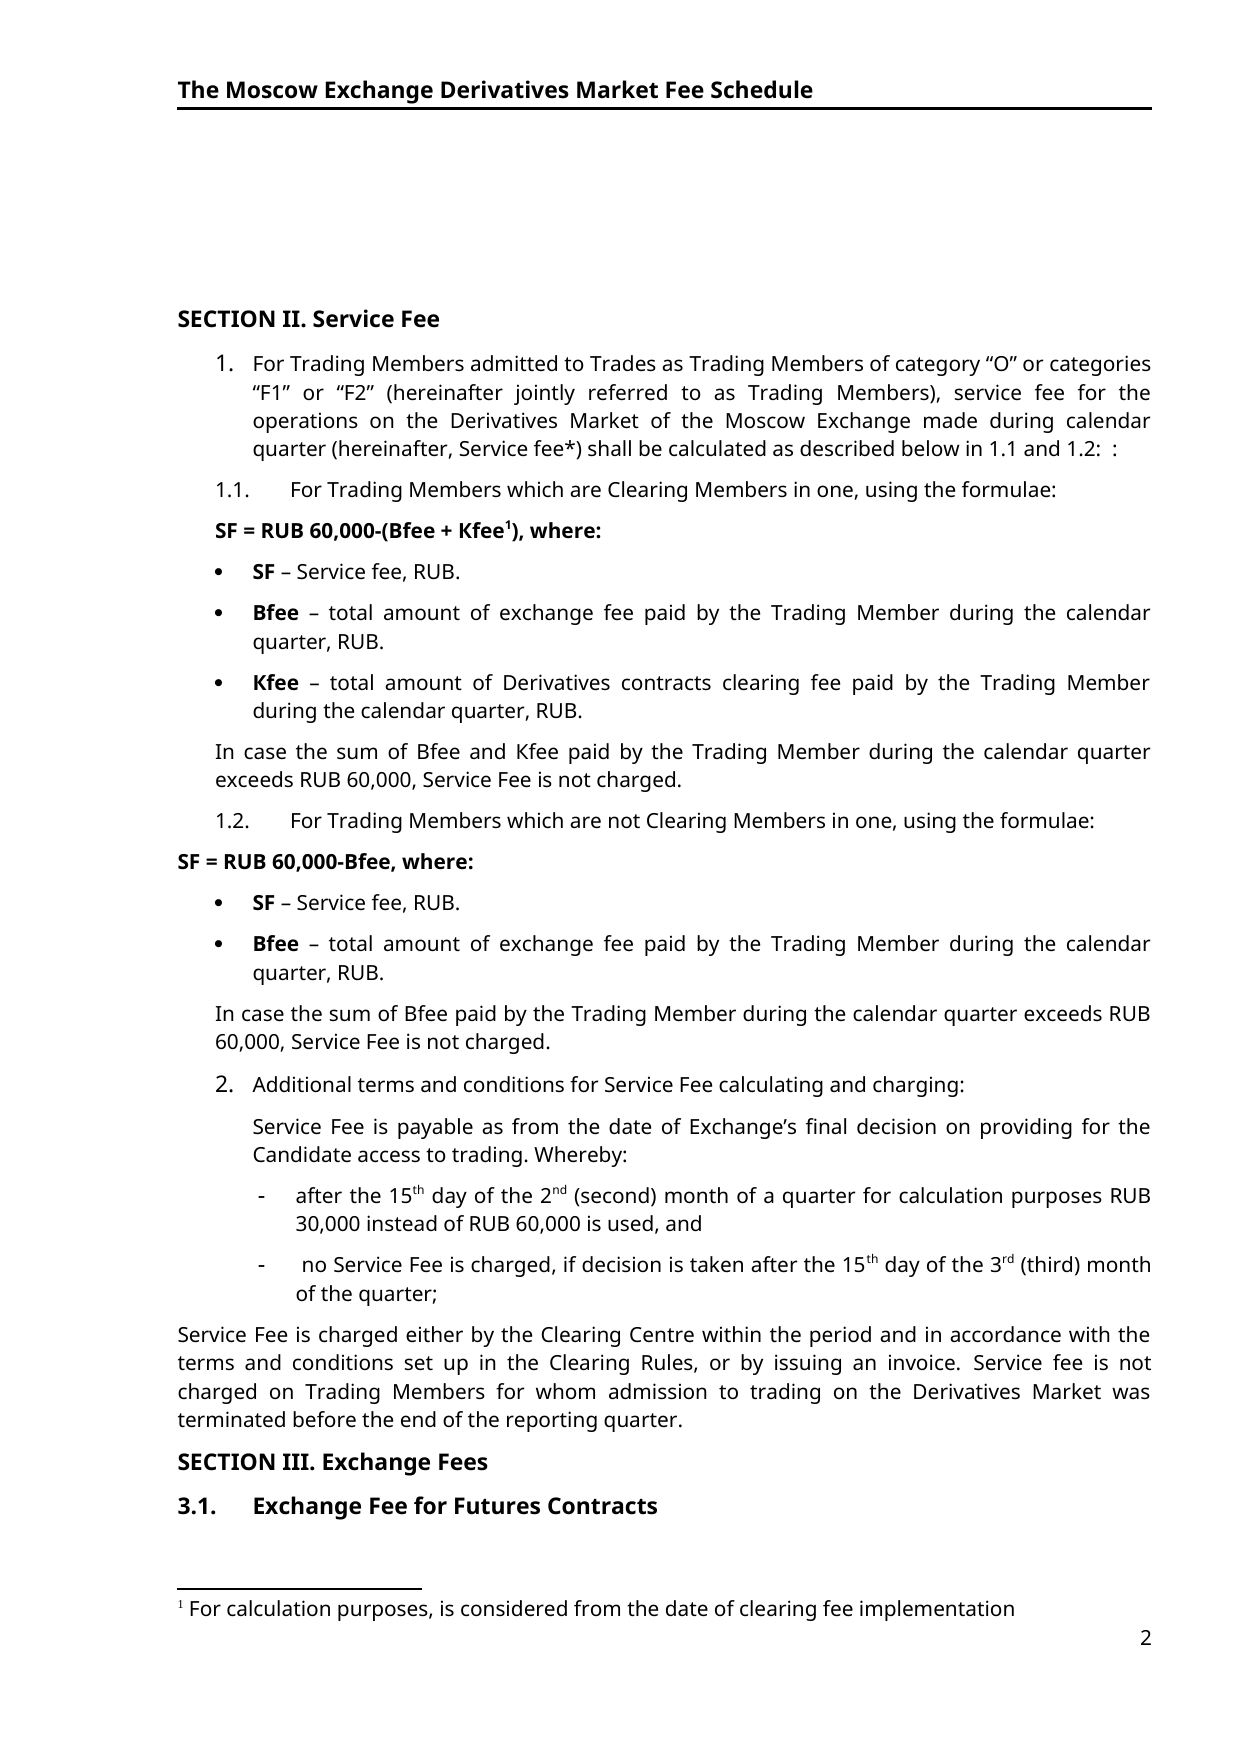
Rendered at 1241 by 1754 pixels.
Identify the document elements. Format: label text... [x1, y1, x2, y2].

list Exchange Fee for Futures Contracts [177, 1490, 1152, 1521]
list Service Fee is payable as from the date of Exchange’s final decision on providing for the Candidate access to trading. Whereby: [252, 1112, 1152, 1169]
text Service Fee is charged either by the Clearing Centre within the period and in accordance with the terms and conditions set up in the Clearing Rules, or by issuing an invoice. Service fee is not charged on Trading Members for whom admission to trading on the Derivatives Market was terminated before the end of the reporting quarter. [177, 1320, 1152, 1434]
text In case the sum of Bfee paid by the Trading Member during the calendar quarter exceeds RUB 60,000, Service Fee is not charged. [215, 999, 1152, 1056]
list Additional terms and conditions for Service Fee calculating and charging: [215, 1068, 1152, 1099]
list For Trading Members admitted to Trades as Trading Members of category “O” or categories “F1” or “F2” (hereinafter jointly referred to as Trading Members), service fee for the operations on the Derivatives Market of the Moscow Exchange made during calendar quarter (hereinafter, Service fee*) shall be calculated as described below in 1.1 and 1.2: : [215, 346, 1152, 463]
text SECTION II. Service Fee [177, 303, 1152, 334]
text SF = RUB 60,000-(Bfee + Кfee), where: [177, 516, 1152, 545]
list SF – Service fee, RUB. [215, 557, 1152, 586]
text SF = RUB 60,000-Bfee, where: [177, 847, 1152, 876]
list For Trading Members which are Clearing Members in one, using the formulae: [215, 476, 1152, 504]
list SF – Service fee, RUB. [215, 888, 1152, 917]
list Bfee – total amount of exchange fee paid by the Trading Member during the calendar quarter, RUB. [215, 929, 1152, 986]
list Bfee – total amount of exchange fee paid by the Trading Member during the calendar quarter, RUB. [215, 598, 1152, 655]
list For Trading Members which are not Clearing Members in one, using the formulae: [215, 806, 1152, 835]
list no Service Fee is charged, if decision is taken after the 15th day of the 3rd (third) month of the quarter; [258, 1251, 1152, 1307]
text In case the sum of Bfee and Кfee paid by the Trading Member during the calendar quarter exceeds RUB 60,000, Service Fee is not charged. [215, 737, 1152, 794]
text SECTION III. Exchange Fees [177, 1446, 1152, 1477]
list after the 15th day of the 2nd (second) month of a quarter for calculation purposes RUB 30,000 instead of RUB 60,000 is used, and [258, 1181, 1152, 1238]
list Кfee – total amount of Derivatives contracts clearing fee paid by the Trading Member during the calendar quarter, RUB. [215, 668, 1152, 724]
